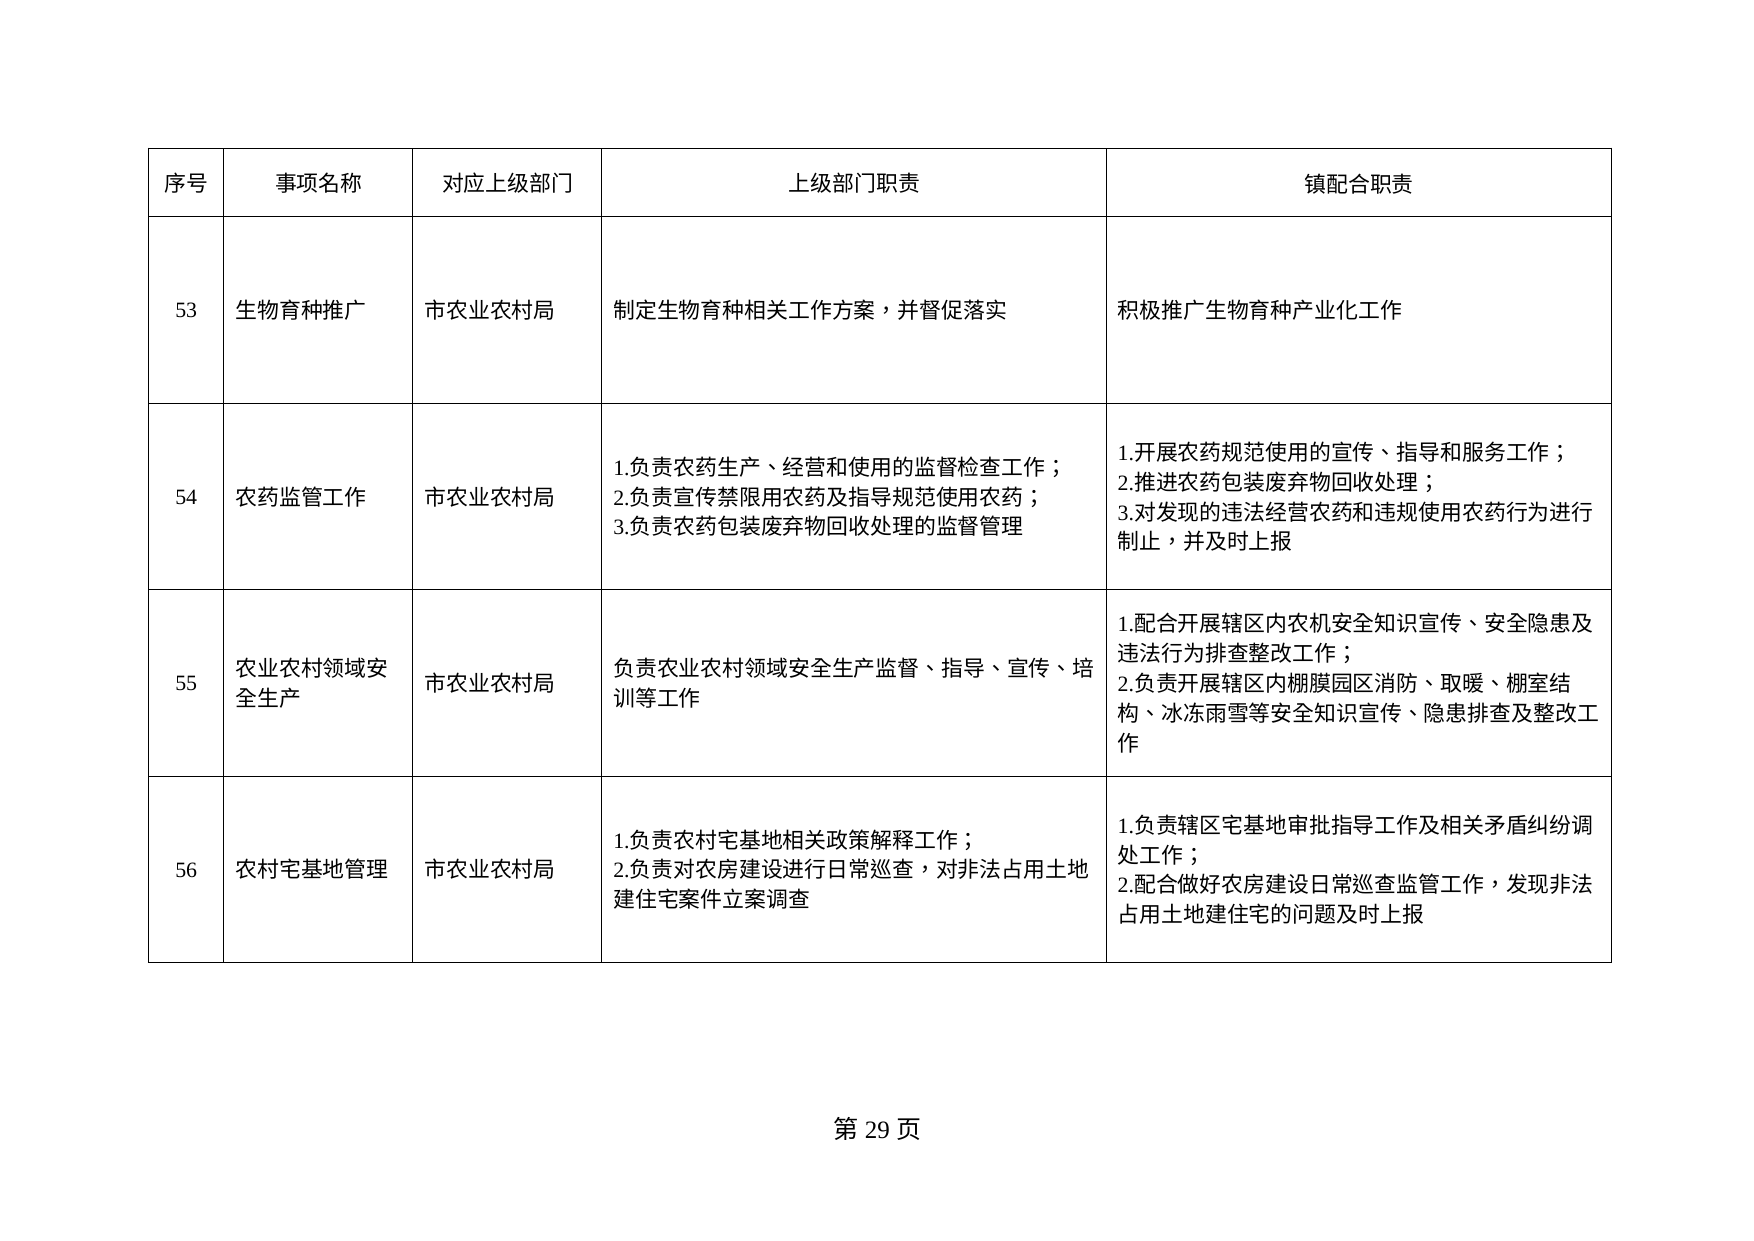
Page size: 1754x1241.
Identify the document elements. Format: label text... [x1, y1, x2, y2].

table_header 序号 [149, 149, 223, 216]
table_cell 55 [149, 590, 223, 776]
table_cell 市农业农村局 [413, 217, 601, 403]
table_cell 农业农村领域安全生产 [224, 590, 412, 776]
table_cell 市农业农村局 [413, 404, 601, 589]
table_cell 56 [149, 777, 223, 962]
table_cell 53 [149, 217, 223, 403]
table_cell 制定生物育种相关工作方案，并督促落实 [602, 217, 1106, 403]
table_cell 市农业农村局 [413, 590, 601, 776]
table_header 对应上级部门 [413, 149, 601, 216]
table_cell 农村宅基地管理 [224, 777, 412, 962]
table_cell 市农业农村局 [413, 777, 601, 962]
table_cell 54 [149, 404, 223, 589]
table_cell 1.负责农村宅基地相关政策解释工作； 2.负责对农房建设进行日常巡查，对非法占用土地建住宅案件立案调查 [602, 777, 1106, 962]
table_header 上级部门职责 [602, 149, 1106, 216]
table_header 事项名称 [224, 149, 412, 216]
table_header 镇配合职责 [1107, 149, 1611, 216]
table_cell 1.负责辖区宅基地审批指导工作及相关矛盾纠纷调处工作； 2.配合做好农房建设日常巡查监管工作，发现非法占用土地建住宅的问题及时上报 [1107, 777, 1611, 962]
table_cell 农药监管工作 [224, 404, 412, 589]
table_cell 生物育种推广 [224, 217, 412, 403]
table_cell 积极推广生物育种产业化工作 [1107, 217, 1611, 403]
table_cell 1.负责农药生产、经营和使用的监督检查工作； 2.负责宣传禁限用农药及指导规范使用农药； 3.负责农药包装废弃物回收处理的监督管理 [602, 404, 1106, 589]
table_cell 负责农业农村领域安全生产监督、指导、宣传、培训等工作 [602, 590, 1106, 776]
table_cell 1.配合开展辖区内农机安全知识宣传、安全隐患及违法行为排查整改工作； 2.负责开展辖区内棚膜园区消防、取暖、棚室结构、冰冻雨雪等安全知识宣传、隐患排查及整改工作 [1107, 590, 1611, 776]
table_cell 1.开展农药规范使用的宣传、指导和服务工作； 2.推进农药包装废弃物回收处理； 3.对发现的违法经营农药和违规使用农药行为进行制止，并及时上报 [1107, 404, 1611, 589]
